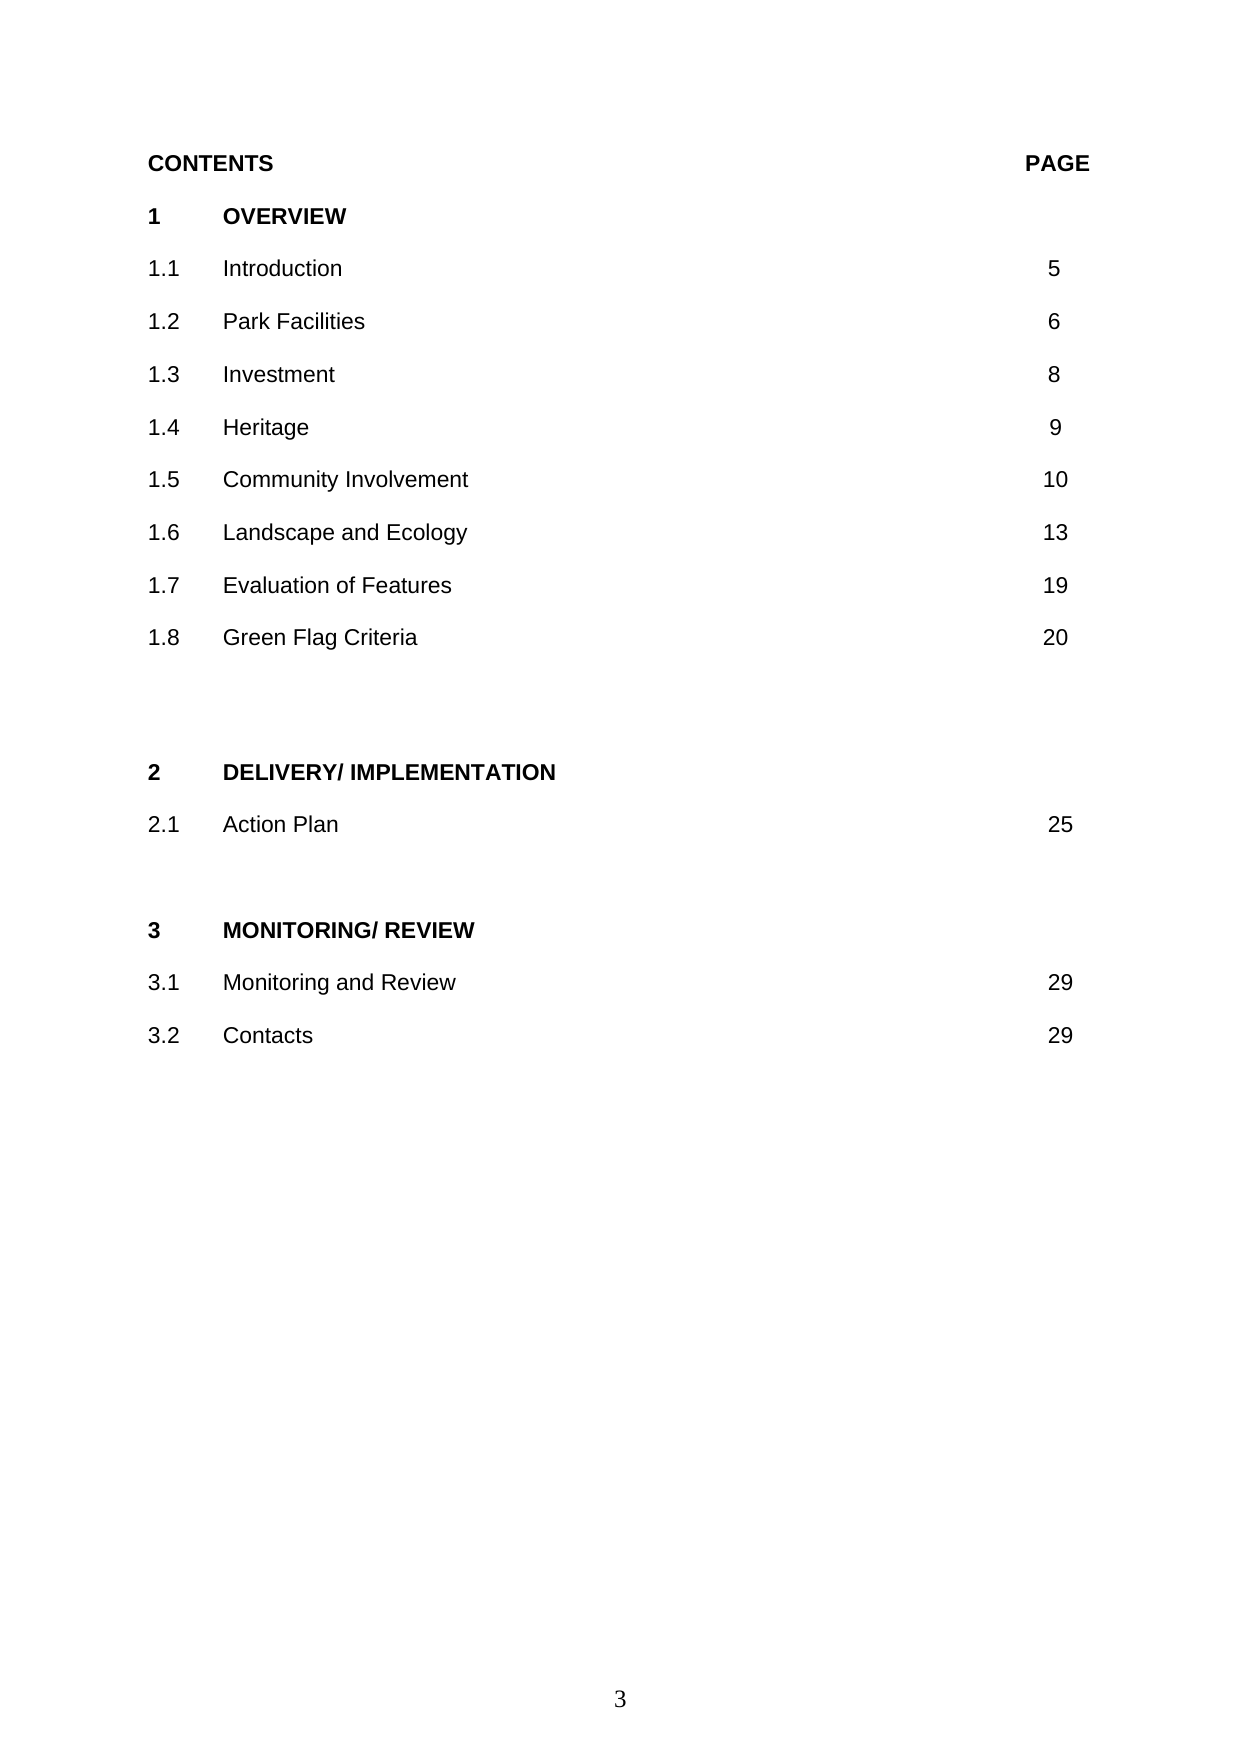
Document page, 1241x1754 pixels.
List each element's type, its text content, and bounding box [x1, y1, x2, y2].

title CONTENTS PAGE [148, 150, 1092, 176]
text 1.7 Evaluation of Features 19 [148, 572, 1092, 598]
subtitle 1.4 Heritage 9 [148, 413, 1092, 440]
text 3 MONITORING/ REVIEW [148, 917, 1092, 943]
subtitle OVERVIEW [148, 203, 1092, 229]
subtitle 2.1 Action Plan 25 [148, 811, 1092, 838]
subtitle 1.3 Investment 8 [148, 361, 1092, 387]
subtitle 1.1 Introduction 5 [148, 255, 1092, 282]
subtitle 1.5 Community Involvement 10 [148, 466, 1092, 493]
text 3.2 Contacts 29 [148, 1022, 1092, 1048]
text 1.8 Green Flag Criteria 20 [148, 624, 1092, 651]
subtitle 1.2 Park Facilities 6 [148, 308, 1092, 334]
list DELIVERY/ IMPLEMENTATION [148, 758, 1092, 785]
text 3.1 Monitoring and Review 29 [148, 969, 1092, 996]
subtitle 1.6 Landscape and Ecology 13 [148, 519, 1092, 545]
